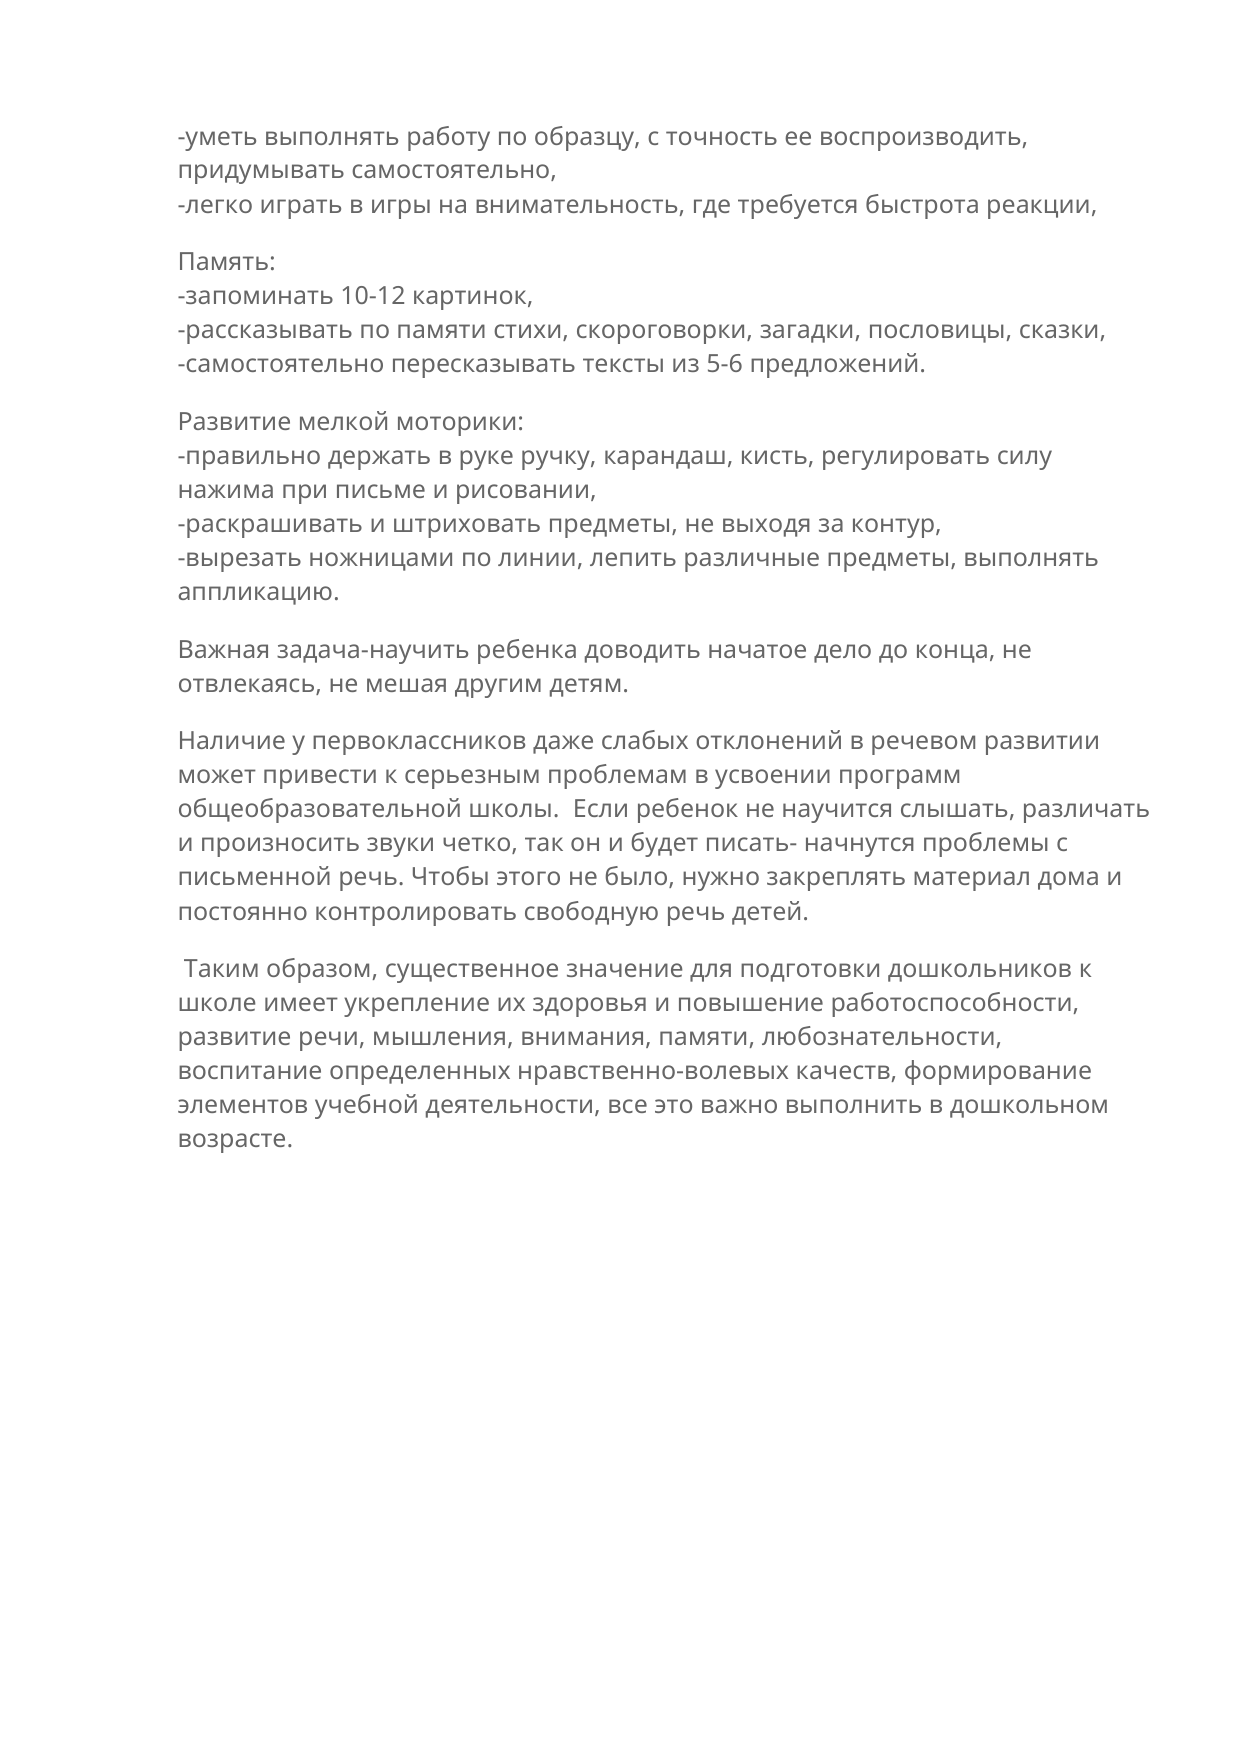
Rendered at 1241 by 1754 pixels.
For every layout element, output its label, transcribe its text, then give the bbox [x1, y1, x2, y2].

text Развитие мелкой моторики: -правильно держать в руке ручку, карандаш, кисть, регулировать силу нажима при письме и рисовании, -раскрашивать и штриховать предметы, не выходя за контур, -вырезать ножницами по линии, лепить различные предметы, выполнять аппликацию. [177, 403, 1152, 608]
text Таким образом, существенное значение для подготовки дошкольников к школе имеет укрепление их здоровья и повышение работоспособности, развитие речи, мышления, внимания, памяти, любознательности, воспитание определенных нравственно-волевых качеств, формирование элементов учебной деятельности, все это важно выполнить в дошкольном возрасте. [177, 951, 1152, 1155]
text Наличие у первоклассников даже слабых отклонений в речевом развитии может привести к серьезным проблемам в усвоении программ общеобразовательной школы. Если ребенок не научится слышать, различать и произносить звуки четко, так он и будет писать- начнутся проблемы с письменной речь. Чтобы этого не было, нужно закреплять материал дома и постоянно контролировать свободную речь детей. [177, 723, 1152, 927]
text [177, 118, 1152, 220]
text Память: -запоминать 10-12 картинок, -рассказывать по памяти стихи, скороговорки, загадки, пословицы, сказки, -самостоятельно пересказывать тексты из 5-6 предложений. [177, 244, 1152, 380]
text Важная задача-научить ребенка доводить начатое дело до конца, не отвлекаясь, не мешая другим детям. [177, 631, 1152, 699]
